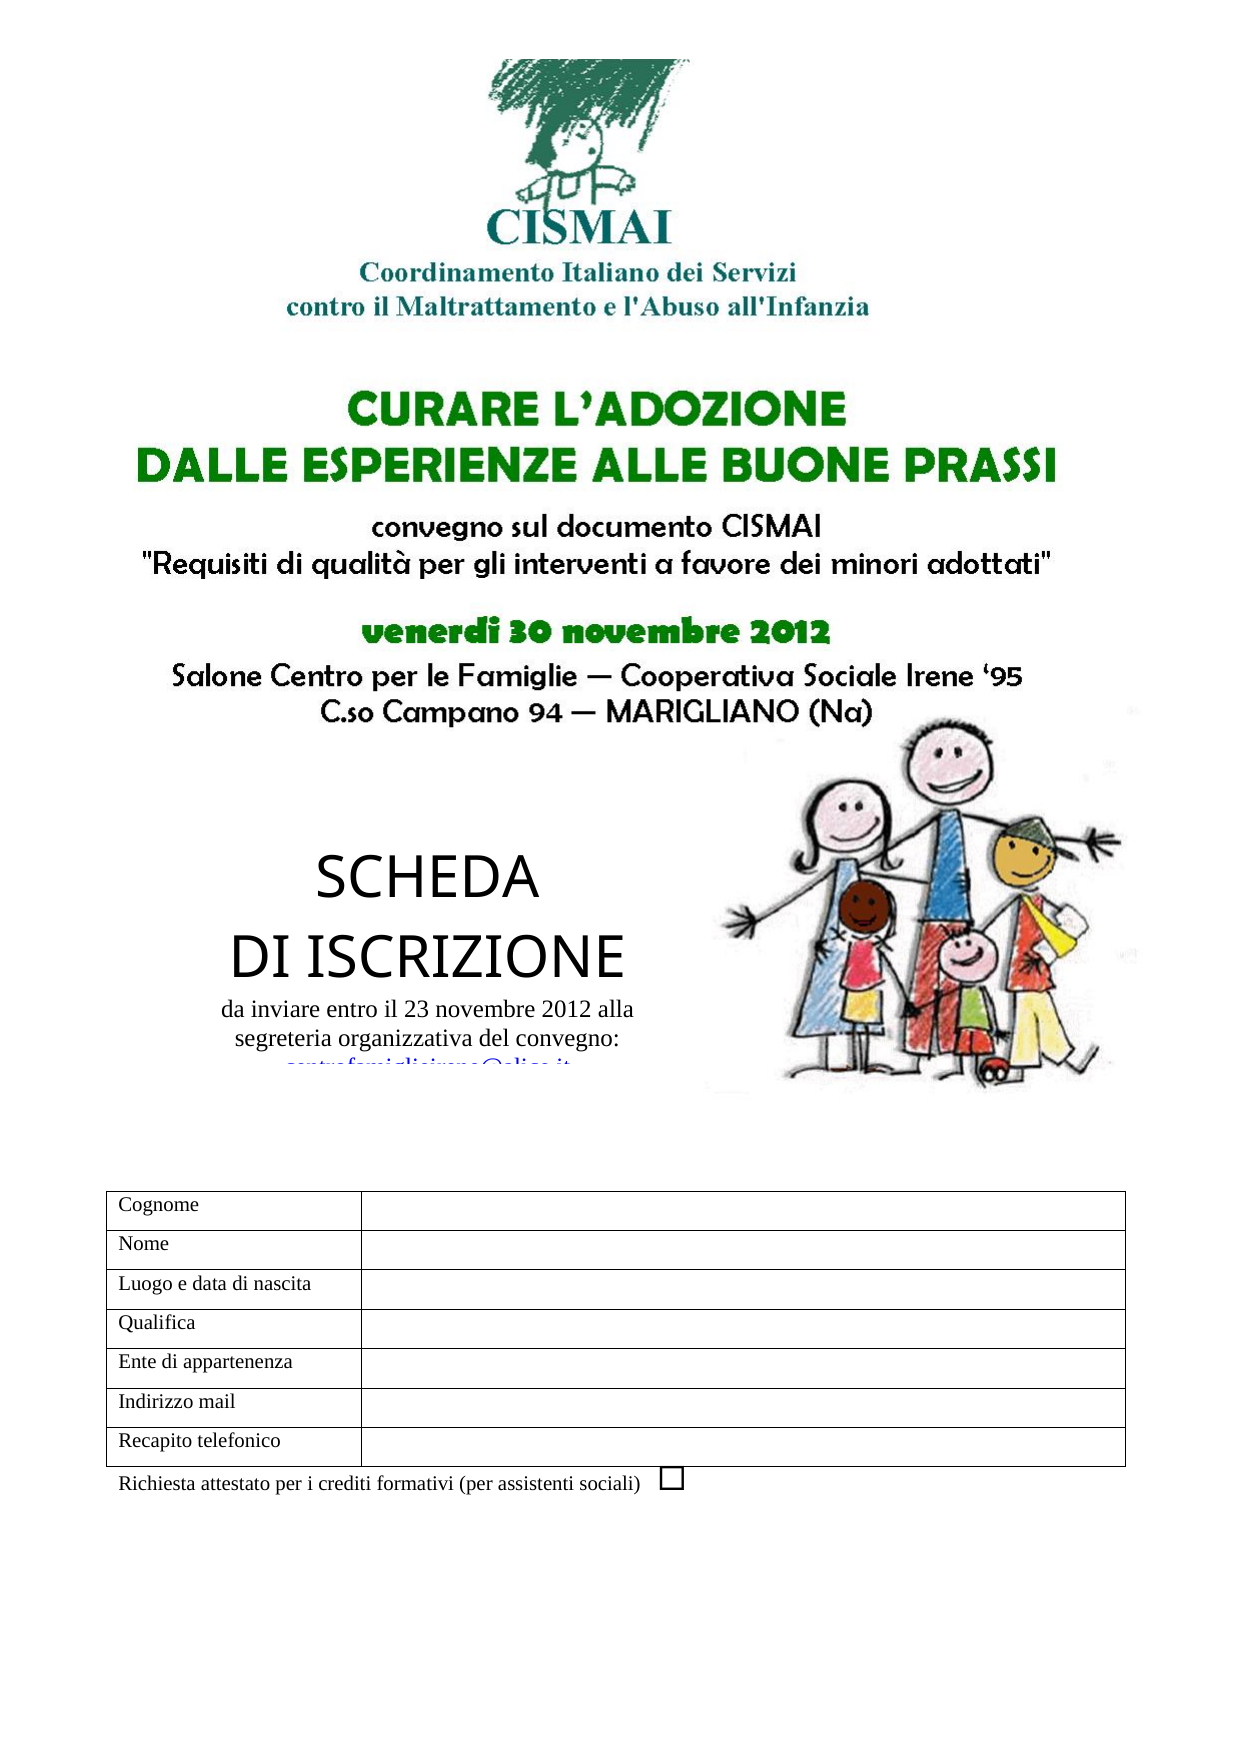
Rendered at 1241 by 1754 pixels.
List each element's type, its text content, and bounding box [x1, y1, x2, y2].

table_cell Ente di appartenenza [107, 1349, 361, 1387]
table_cell [362, 1310, 1125, 1348]
table_cell Qualifica [107, 1310, 361, 1348]
table_cell Richiesta attestato per i crediti formativi (per assistenti sociali) [107, 1467, 1125, 1498]
table_cell Recapito telefonico [107, 1428, 361, 1466]
table_header [362, 1192, 1125, 1230]
table_cell [362, 1270, 1125, 1309]
table_cell [362, 1428, 1125, 1466]
table_header Cognome [107, 1192, 361, 1230]
picture [118, 59, 1145, 1105]
table_cell [362, 1349, 1125, 1387]
table_cell Indirizzo mail [107, 1389, 361, 1427]
table_cell Luogo e data di nascita [107, 1270, 361, 1309]
table_cell [362, 1389, 1125, 1427]
table_cell Nome [107, 1231, 361, 1269]
table_cell [362, 1231, 1125, 1269]
